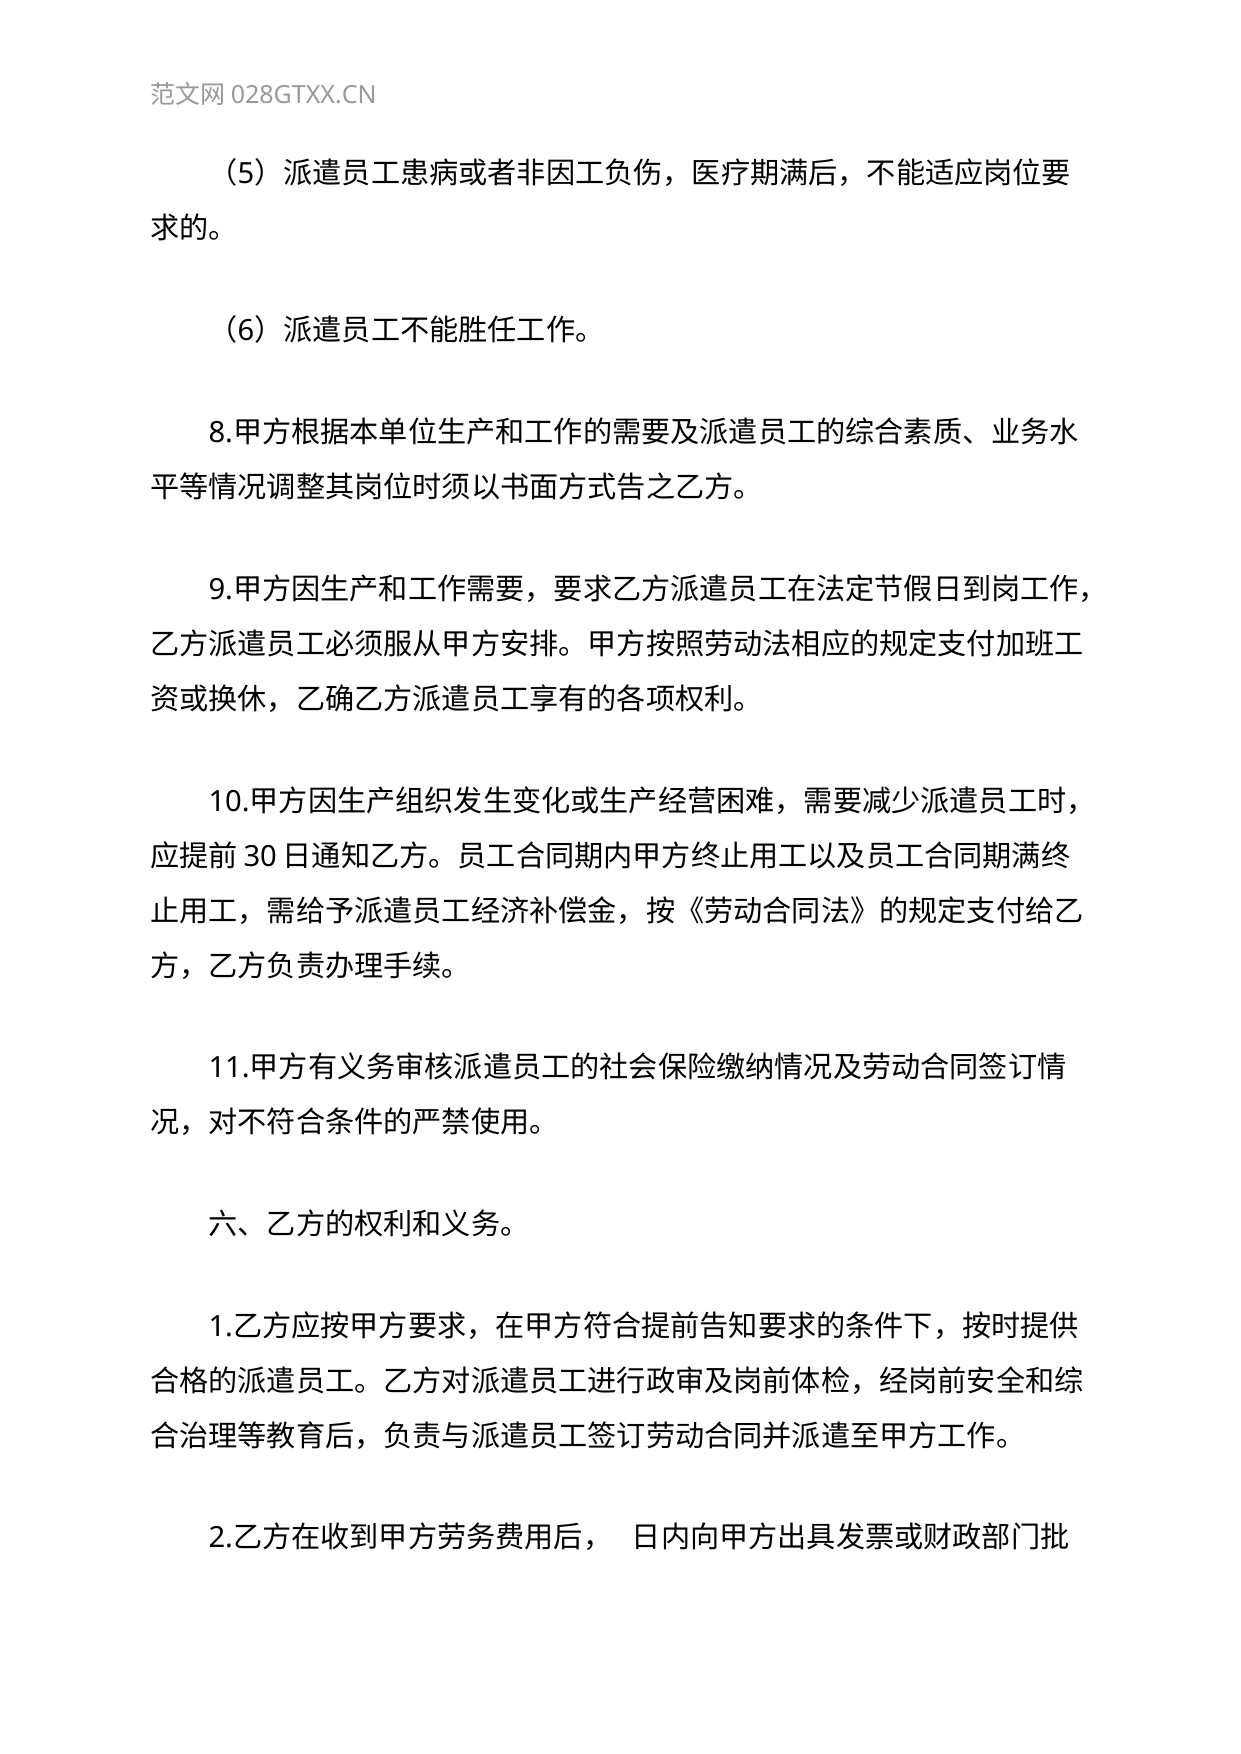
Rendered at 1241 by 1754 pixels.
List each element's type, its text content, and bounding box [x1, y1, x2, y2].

text （6）派遣员工不能胜任工作。 [150, 307, 1090, 349]
text 六、乙方的权利和义务。 [150, 1201, 1090, 1243]
text 11.甲方有义务审核派遣员工的社会保险缴纳情况及劳动合同签订情况，对不符合条件的严禁使用。 [150, 1044, 1090, 1141]
text 8.甲方根据本单位生产和工作的需要及派遣员工的综合素质、业务水平等情况调整其岗位时须以书面方式告之乙方。 [150, 409, 1090, 506]
text 9.甲方因生产和工作需要，要求乙方派遣员工在法定节假日到岗工作，乙方派遣员工必须服从甲方安排。甲方按照劳动法相应的规定支付加班工资或换休，乙确乙方派遣员工享有的各项权利。 [150, 566, 1090, 718]
text 1.乙方应按甲方要求，在甲方符合提前告知要求的条件下，按时提供合格的派遣员工。乙方对派遣员工进行政审及岗前体检，经岗前安全和综合治理等教育后，负责与派遣员工签订劳动合同并派遣至甲方工作。 [150, 1302, 1090, 1454]
text （5）派遣员工患病或者非因工负伤，医疗期满后，不能适应岗位要求的。 [150, 150, 1090, 247]
text 10.甲方因生产组织发生变化或生产经营困难，需要减少派遣员工时，应提前30日通知乙方。员工合同期内甲方终止用工以及员工合同期满终止用工，需给予派遣员工经济补偿金，按《劳动合同法》的规定支付给乙方，乙方负责办理手续。 [150, 777, 1090, 984]
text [150, 1514, 1090, 1556]
